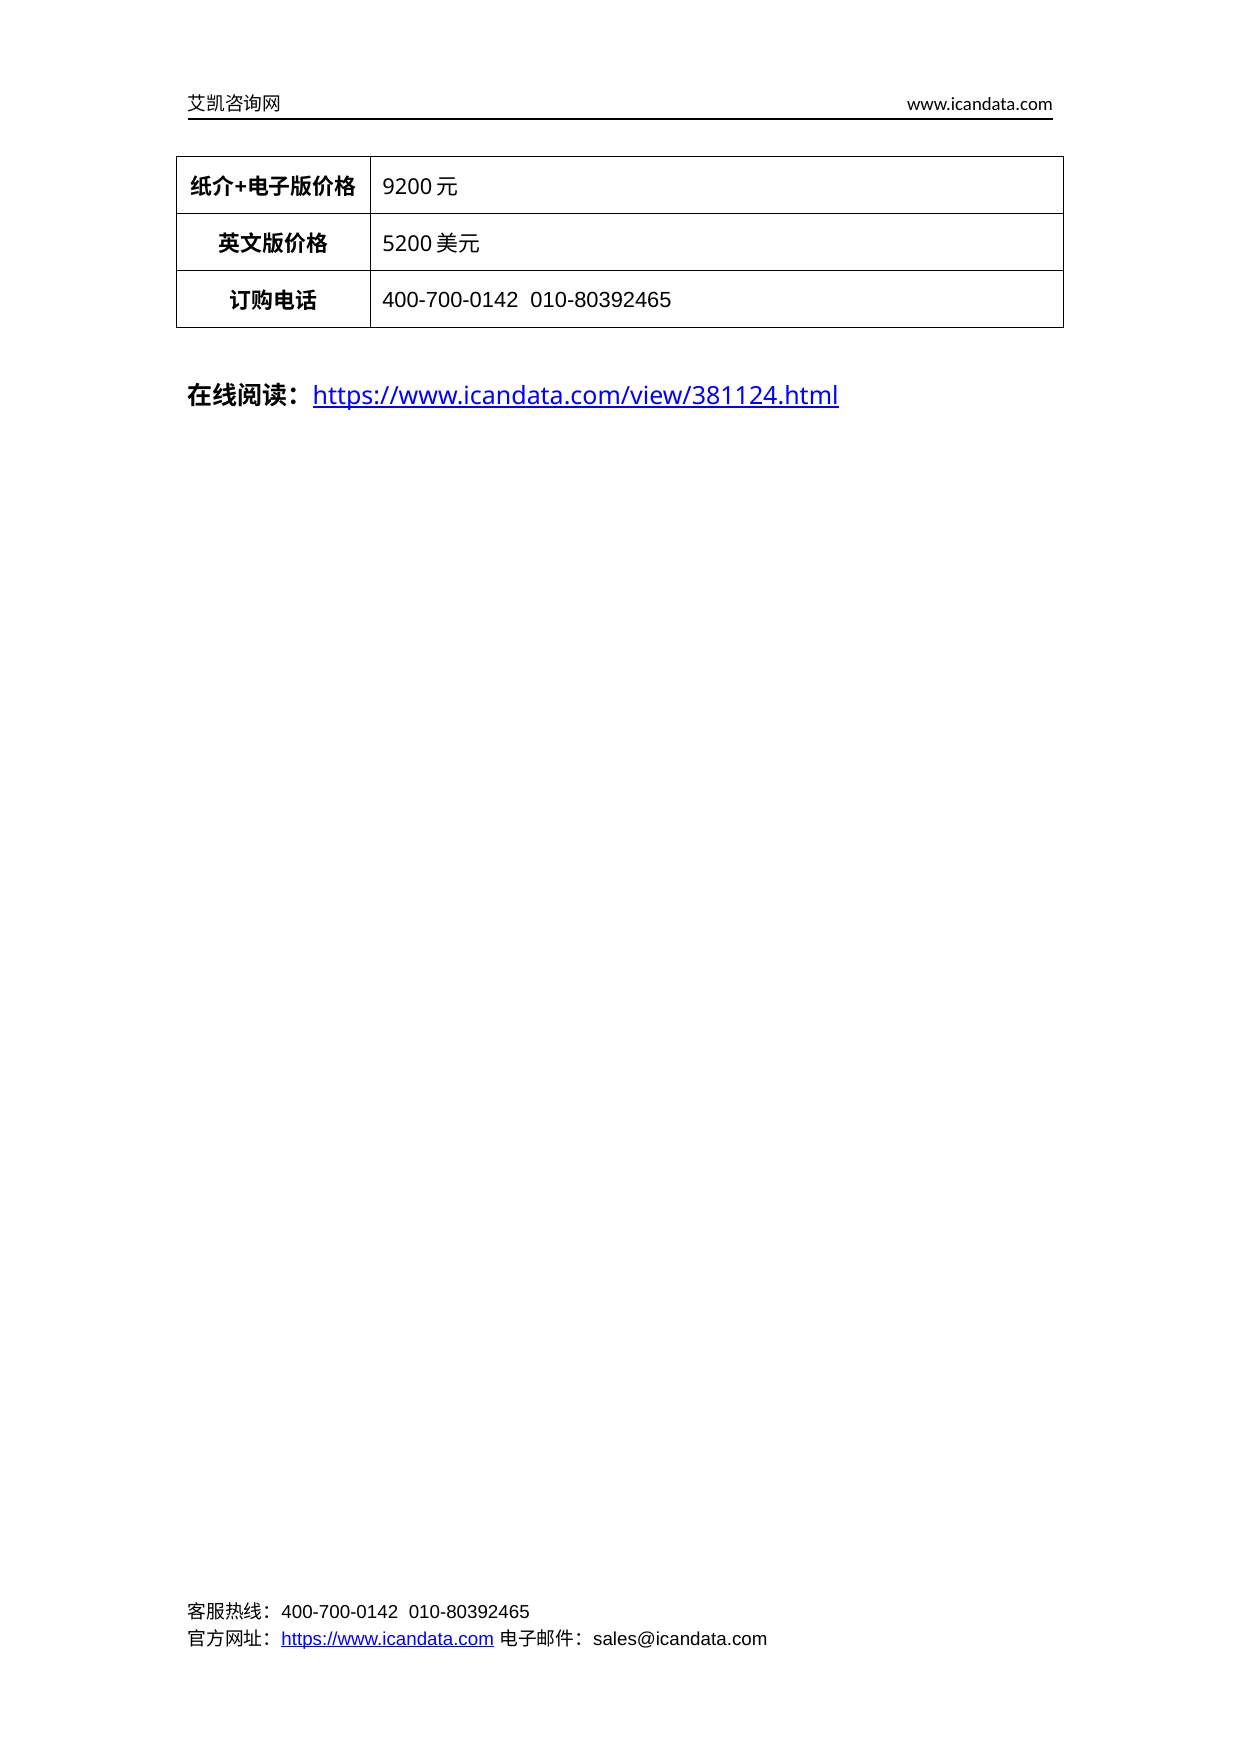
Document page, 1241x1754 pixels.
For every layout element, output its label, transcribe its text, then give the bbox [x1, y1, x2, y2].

table_cell 订购电话 [177, 271, 370, 327]
table_cell 9200元 [371, 157, 1063, 213]
table_cell 英文版价格 [177, 214, 370, 270]
table_cell 纸介+电子版价格 [177, 157, 370, 213]
table_cell 400-700-0142 010-80392465 [371, 271, 1063, 327]
table_cell 5200美元 [371, 214, 1063, 270]
text 在线阅读：https://www.icandata.com/view/381124.html [187, 361, 1053, 426]
